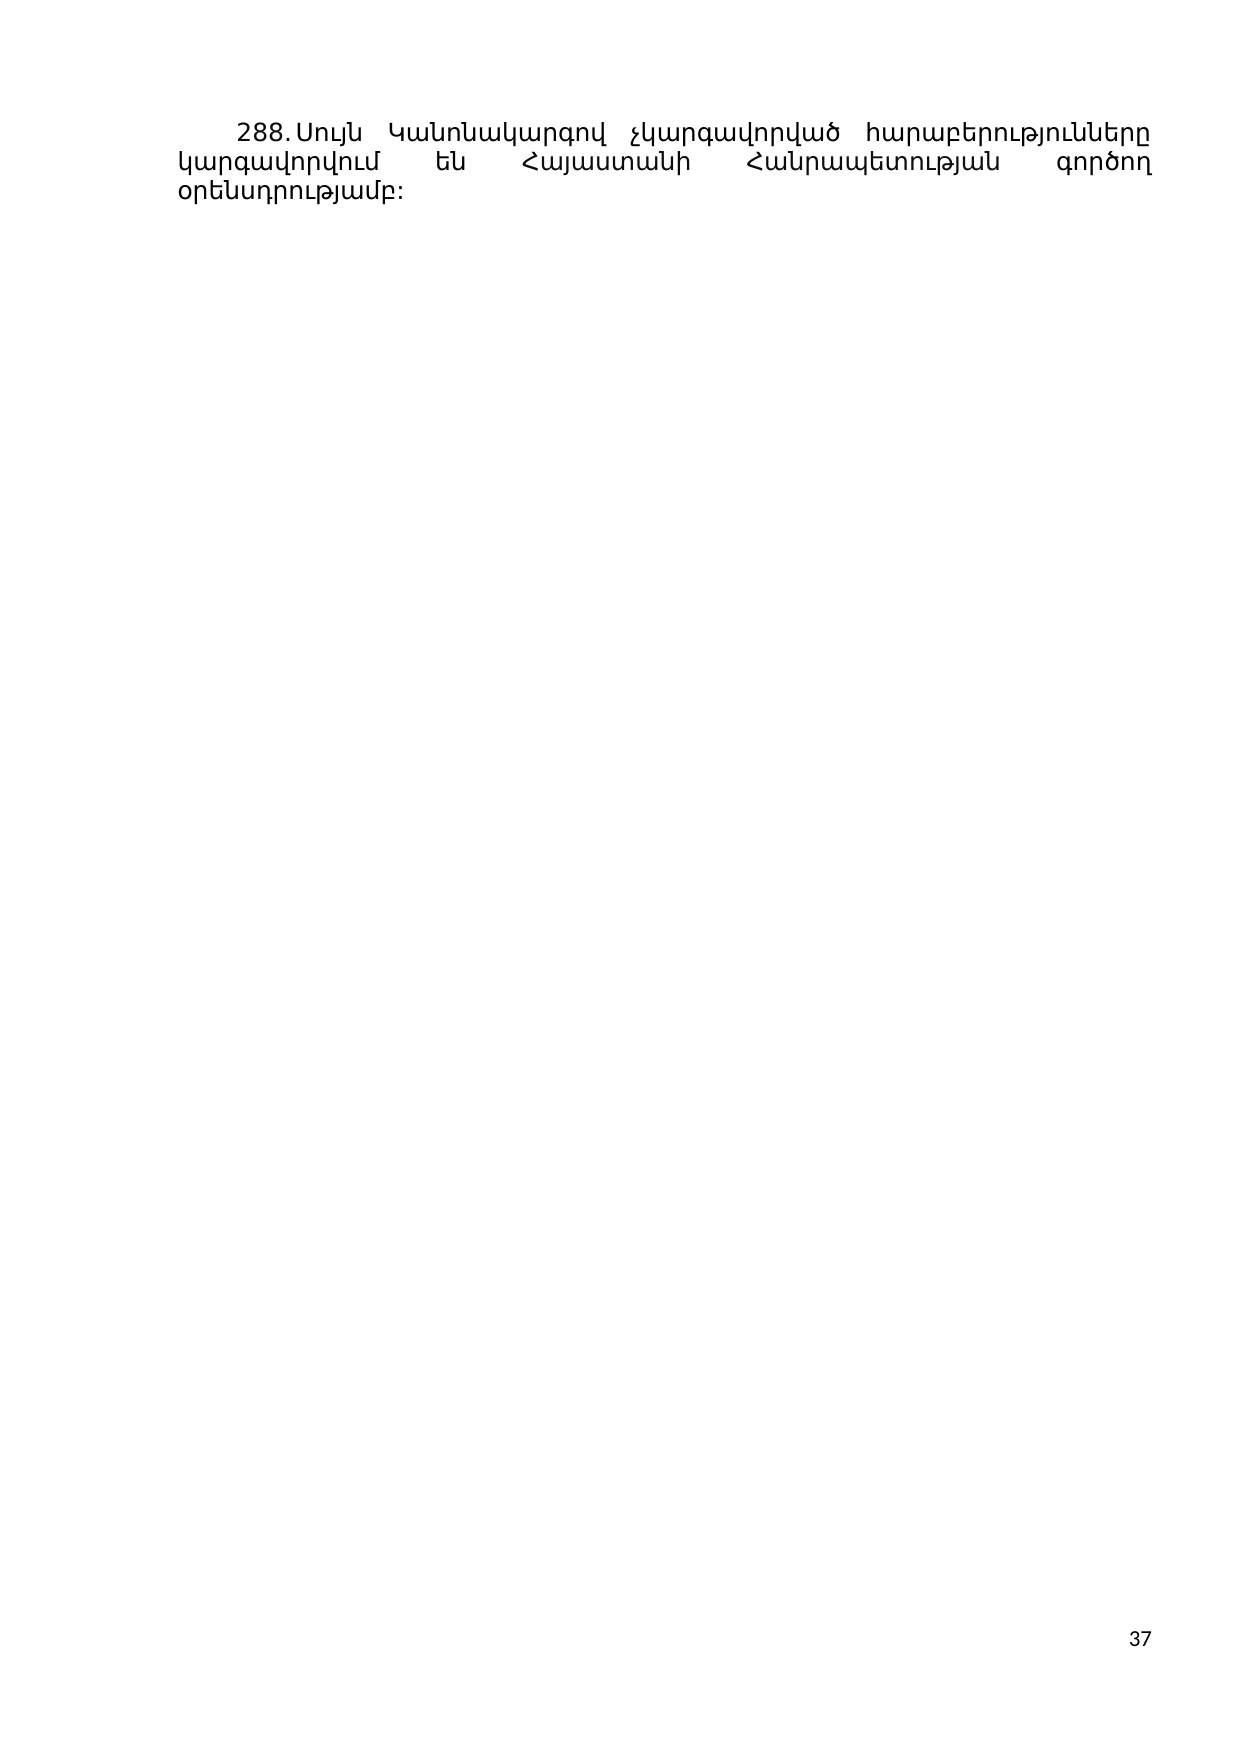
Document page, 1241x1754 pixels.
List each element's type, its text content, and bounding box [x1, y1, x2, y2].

list Սույն Կանոնակարգով չկարգավորված հարաբերությունները կարգավորվում են Հայաստանի Հանրապետության գործող օրենսդրությամբ: [177, 118, 1152, 206]
